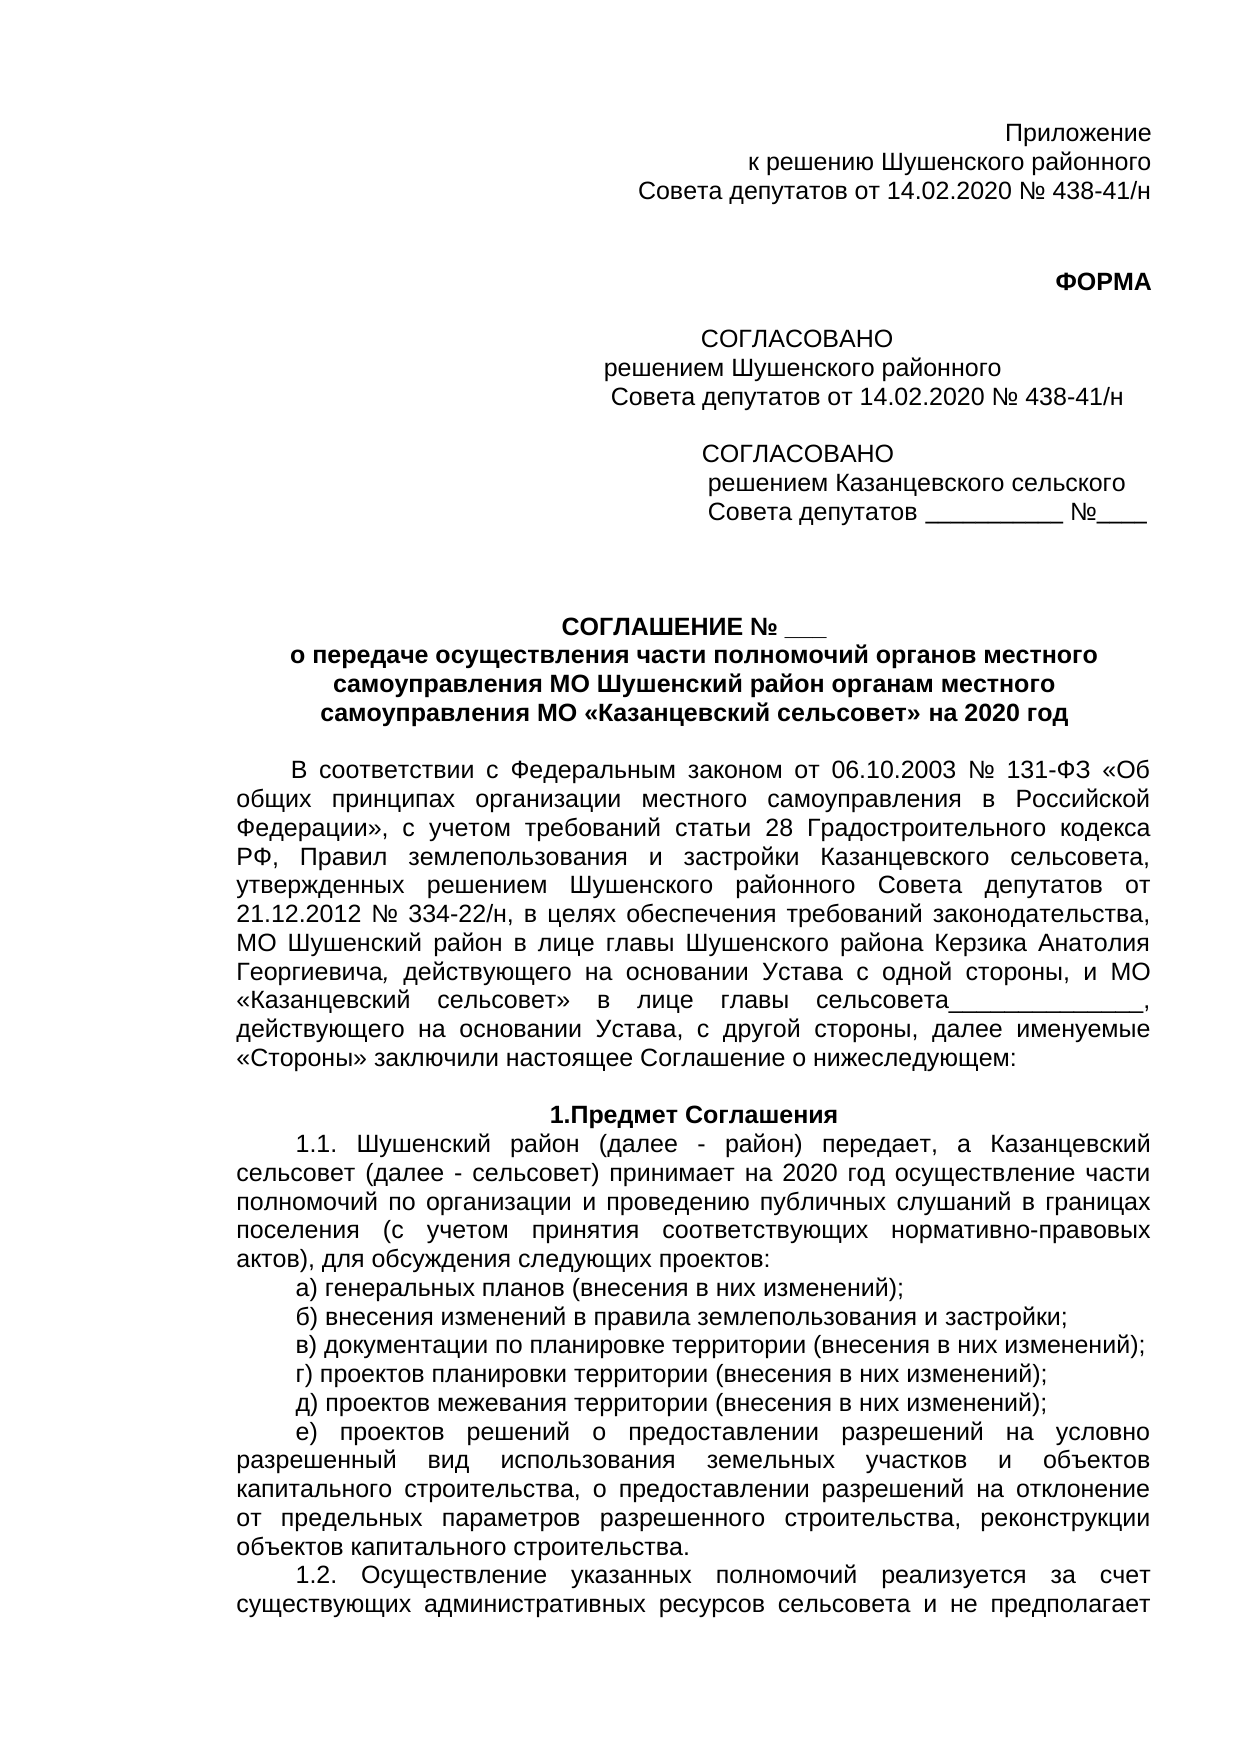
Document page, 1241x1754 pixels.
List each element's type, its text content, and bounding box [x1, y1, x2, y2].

text о передаче осуществления части полномочий органов местного самоуправления МО Шушенский район органам местного самоуправления МО «Казанцевский сельсовет» на 2020 год [236, 641, 1152, 727]
text 1.1. Шушенский район (далее - район) передает, а Казанцевский сельсовет (далее - сельсовет) принимает на 2020 год осуществление части полномочий по организации и проведению публичных слушаний в границах поселения (с учетом принятия соответствующих нормативно-правовых актов), для обсуждения следующих проектов: [236, 1129, 1152, 1273]
title Совета депутатов ___________ №____ [236, 497, 1152, 526]
text б) внесения изменений в правила землепользования и застройки; [236, 1302, 1152, 1331]
title СОГЛАШЕНИЕ № ___ [236, 612, 1152, 641]
text 1.Предмет Соглашения [236, 1101, 1152, 1129]
text Совета депутатов от 14.02.2020 № 438-41/н [236, 176, 1152, 204]
text в) документации по планировке территории (внесения в них изменений); [236, 1331, 1152, 1359]
text е) проектов решений о предоставлении разрешений на условно разрешенный вид использования земельных участков и объектов капитального строительства, о предоставлении разрешений на отклонение от предельных параметров разрешенного строительства, реконструкции объектов капитального строительства. [236, 1417, 1152, 1561]
text к решению Шушенского районного [236, 147, 1152, 176]
title Совета депутатов от 14.02.2020 № 438-41/н [236, 382, 1152, 410]
text В соответствии с Федеральным законом от 06.10.2003 № 131-ФЗ «Об общих принципах организации местного самоуправления в Российской Федерации», с учетом требований статьи 28 Градостроительного кодекса РФ, Правил землепользования и застройки Казанцевского сельсовета, утвержденных решением Шушенского районного Совета депутатов от 21.12.2012 № 334-22/н, в целях обеспечения требований законодательства, МО Шушенский район в лице главы Шушенского района Керзика Анатолия Георгиевича, действующего на основании Устава с одной стороны, и МО «Казанцевский сельсовет» в лице главы сельсовета______________, действующего на основании Устава, с другой стороны, далее именуемые «Стороны» заключили настоящее Соглашение о нижеследующем: [236, 756, 1152, 1072]
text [236, 1561, 1152, 1618]
title Согласовано [236, 324, 1152, 353]
text г) проектов планировки территории (внесения в них изменений); [236, 1359, 1152, 1388]
text а) генеральных планов (внесения в них изменений); [236, 1273, 1152, 1302]
title ФОРМА [236, 267, 1152, 295]
title решением Шушенского районного [236, 353, 1152, 382]
text д) проектов межевания территории (внесения в них изменений); [236, 1388, 1152, 1417]
text Приложение [236, 118, 1152, 147]
title Согласовано [236, 439, 1152, 468]
title решением Казанцевского сельского [236, 468, 1152, 497]
